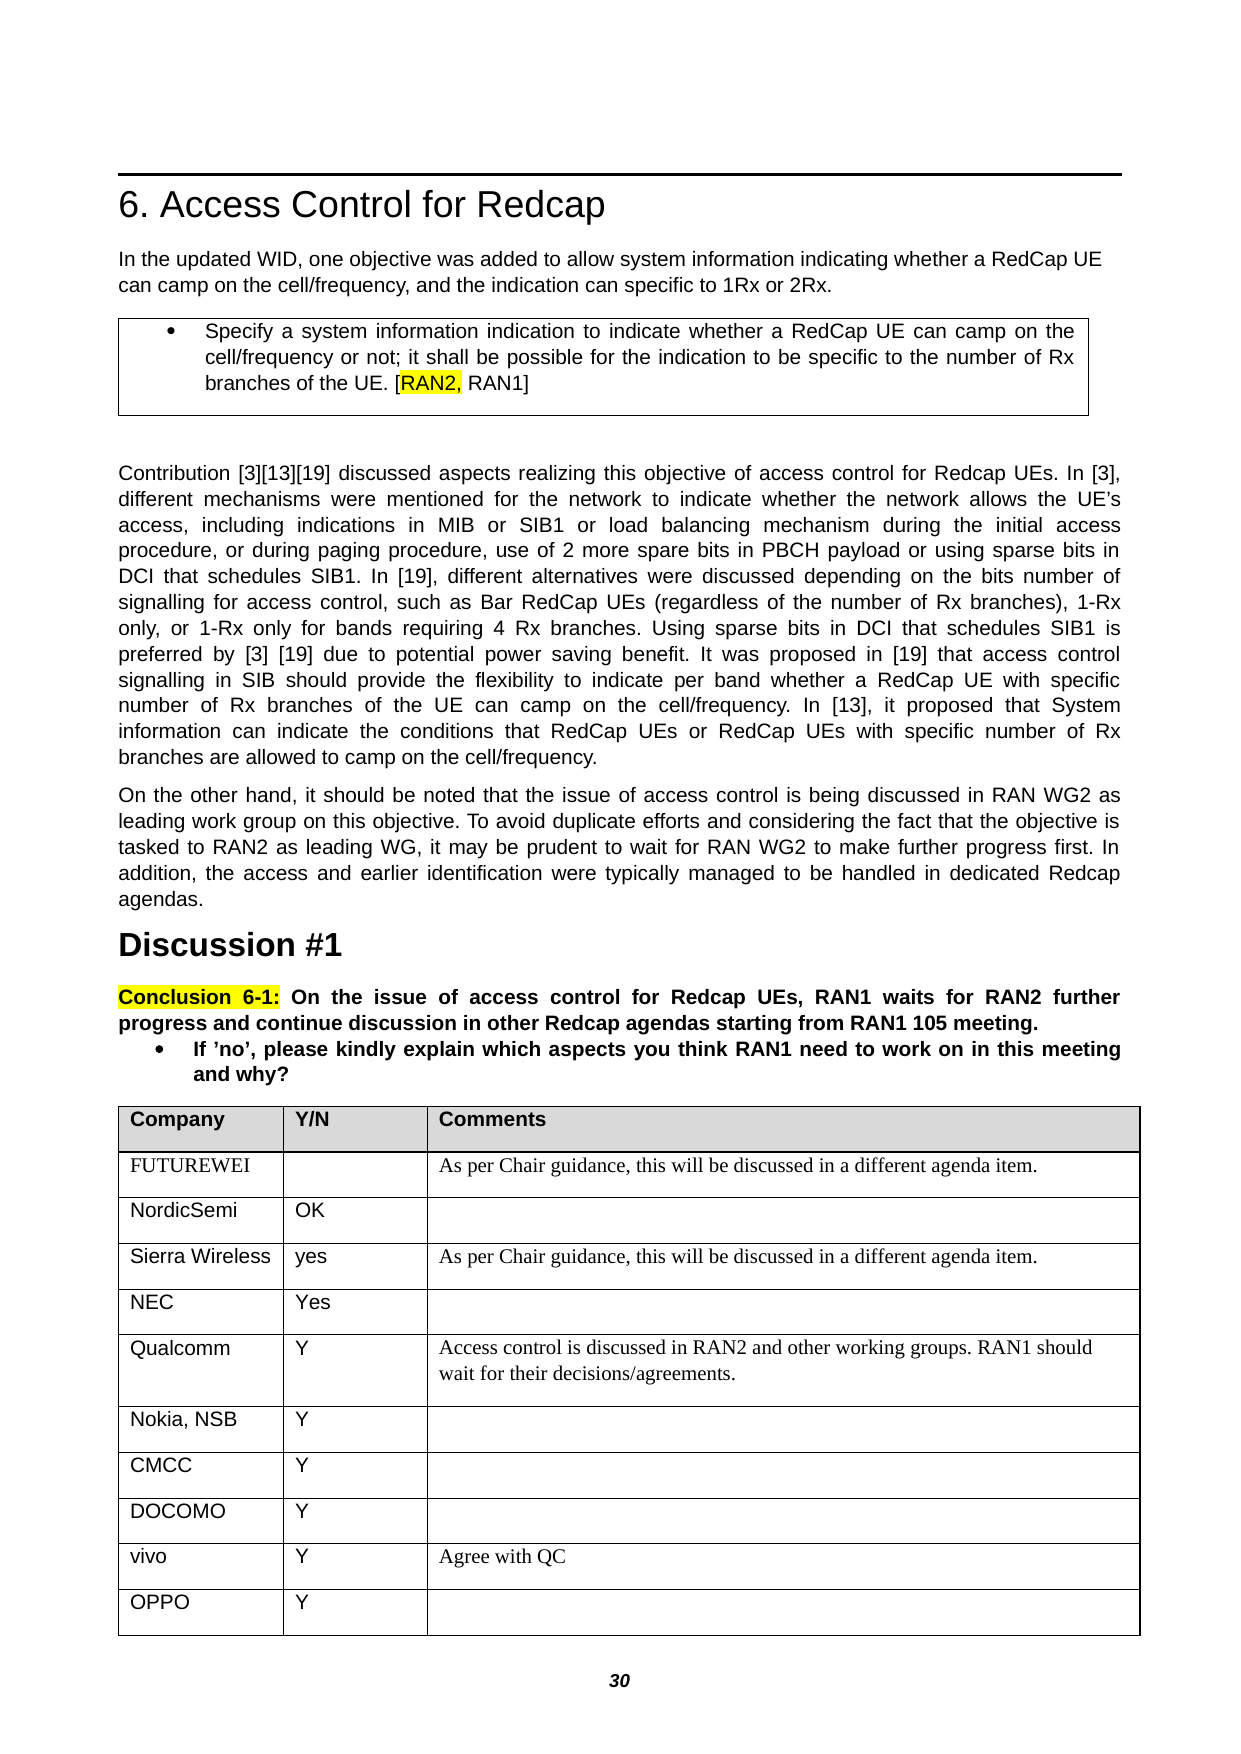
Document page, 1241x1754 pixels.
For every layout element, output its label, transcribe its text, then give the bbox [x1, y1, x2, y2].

table_cell [428, 1499, 1139, 1543]
table_cell Y [284, 1544, 427, 1589]
table_header Y/N [284, 1107, 427, 1151]
table_cell [428, 1453, 1139, 1497]
table_cell Y [284, 1407, 427, 1452]
table_cell FUTUREWEI [119, 1153, 283, 1197]
table_cell [428, 1290, 1139, 1334]
text In the updated WID, one objective was added to allow system information indicating whether a RedCap UE can camp on the cell/frequency, and the indication can specific to 1Rx or 2Rx. [118, 247, 1122, 297]
text On the other hand, it should be noted that the issue of access control is being discussed in RAN WG2 as leading work group on this objective. To avoid duplicate efforts and considering the fact that the objective is tasked to RAN2 as leading WG, it may be prudent to wait for RAN WG2 to make further progress first. In addition, the access and earlier identification were typically managed to be handled in dedicated Redcap agendas. [118, 783, 1122, 911]
table_cell Access control is discussed in RAN2 and other working groups. RAN1 should wait for their decisions/agreements. [428, 1335, 1139, 1406]
subtitle 6. Access Control for Redcap [118, 176, 1122, 225]
table_cell NordicSemi [119, 1198, 283, 1243]
text Contribution [3][13][19] discussed aspects realizing this objective of access control for Redcap UEs. In [3], different mechanisms were mentioned for the network to indicate whether the network allows the UE’s access, including indications in MIB or SIB1 or load balancing mechanism during the initial access procedure, or during paging procedure, use of 2 more spare bits in PBCH payload or using sparse bits in DCI that schedules SIB1. In [19], different alternatives were discussed depending on the bits number of signalling for access control, such as Bar RedCap UEs (regardless of the number of Rx branches), 1-Rx only, or 1-Rx only for bands requiring 4 Rx branches. Using sparse bits in DCI that schedules SIB1 is preferred by [3] [19] due to potential power saving benefit. It was proposed in [19] that access control signalling in SIB should provide the flexibility to indicate per band whether a RedCap UE with specific number of Rx branches of the UE can camp on the cell/frequency. In [13], it proposed that System information can indicate the conditions that RedCap UEs or RedCap UEs with specific number of Rx branches are allowed to camp on the cell/frequency. [118, 461, 1122, 769]
table_cell vivo [119, 1544, 283, 1589]
table_cell Yes [284, 1290, 427, 1334]
table_cell NEC [119, 1290, 283, 1334]
table_cell yes [284, 1244, 427, 1288]
table_cell DOCOMO [119, 1499, 283, 1543]
table_cell As per Chair guidance, this will be discussed in a different agenda item. [428, 1153, 1139, 1197]
table_cell As per Chair guidance, this will be discussed in a different agenda item. [428, 1244, 1139, 1288]
table_cell Nokia, NSB [119, 1407, 283, 1452]
table_cell [284, 1153, 427, 1197]
table_header Specify a system information indication to indicate whether a RedCap UE can camp on the cell/frequency or not; it shall be possible for the indication to be specific to the number of Rx branches of the UE. [RAN2, RAN1] [119, 319, 1088, 415]
table_cell Y [284, 1453, 427, 1497]
table_cell [428, 1590, 1139, 1634]
table_header Comments [428, 1107, 1139, 1151]
table_cell Y [284, 1499, 427, 1543]
table_header Company [119, 1107, 283, 1151]
table_cell Y [284, 1590, 427, 1634]
table_cell Y [284, 1335, 427, 1406]
table_cell Agree with QC [428, 1544, 1139, 1589]
table_cell Sierra Wireless [119, 1244, 283, 1288]
text Conclusion 6-1: On the issue of access control for Redcap UEs, RAN1 waits for RAN2 further progress and continue discussion in other Redcap agendas starting from RAN1 105 meeting. [118, 985, 1122, 1035]
table_cell CMCC [119, 1453, 283, 1497]
table_cell [428, 1198, 1139, 1243]
list If ’no’, please kindly explain which aspects you think RAN1 need to work on in this meeting and why? [156, 1037, 1122, 1086]
text Discussion #1 [118, 925, 1122, 963]
table_cell [428, 1407, 1139, 1452]
table_cell Qualcomm [119, 1335, 283, 1406]
table_cell OPPO [119, 1590, 283, 1634]
table_cell OK [284, 1198, 427, 1243]
